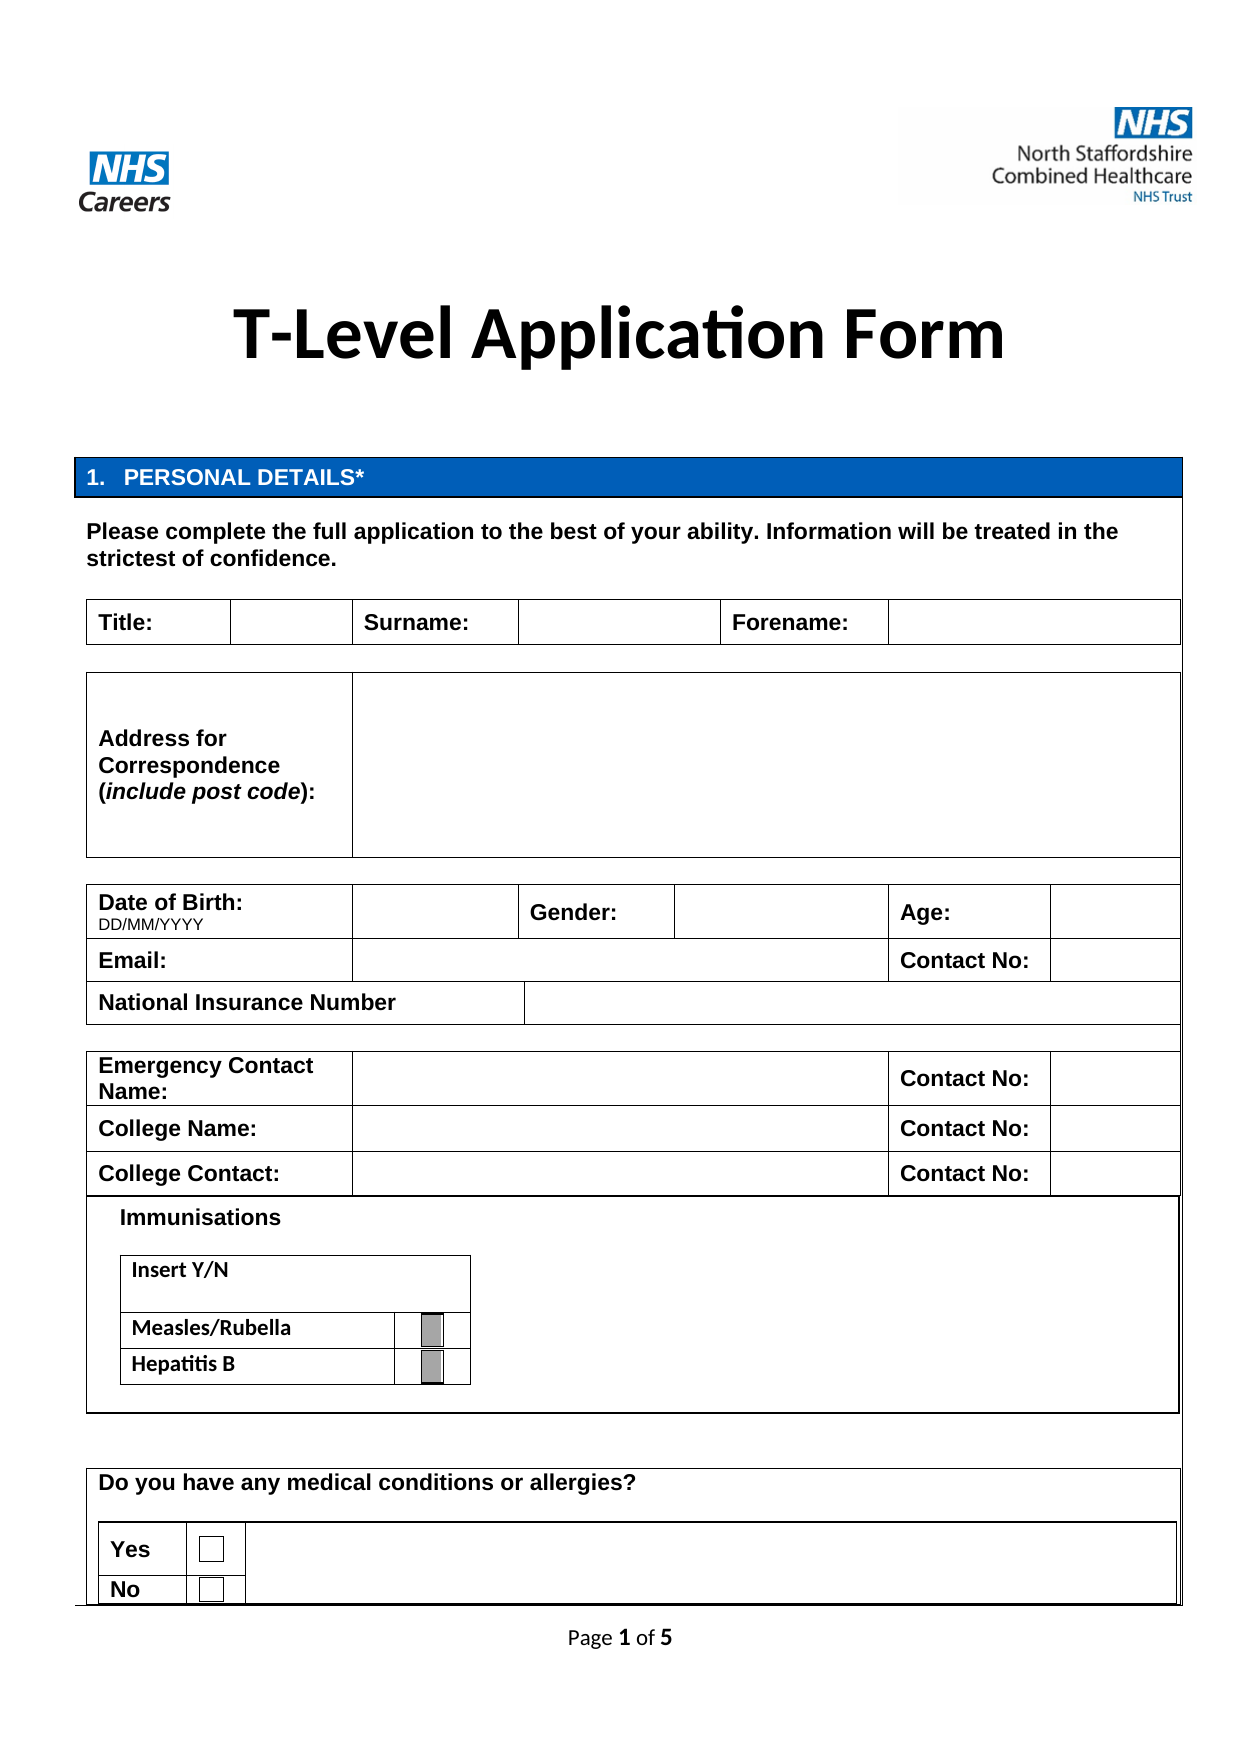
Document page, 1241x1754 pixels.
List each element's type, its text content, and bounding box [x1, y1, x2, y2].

table_cell Please complete the full application to the best of your ability. Information will be treated in the strictest of confidence. [75, 498, 1182, 1604]
table_header PERSONAL DETAILS* [76, 458, 1182, 496]
picture [897, 107, 1197, 205]
picture [75, 144, 174, 219]
